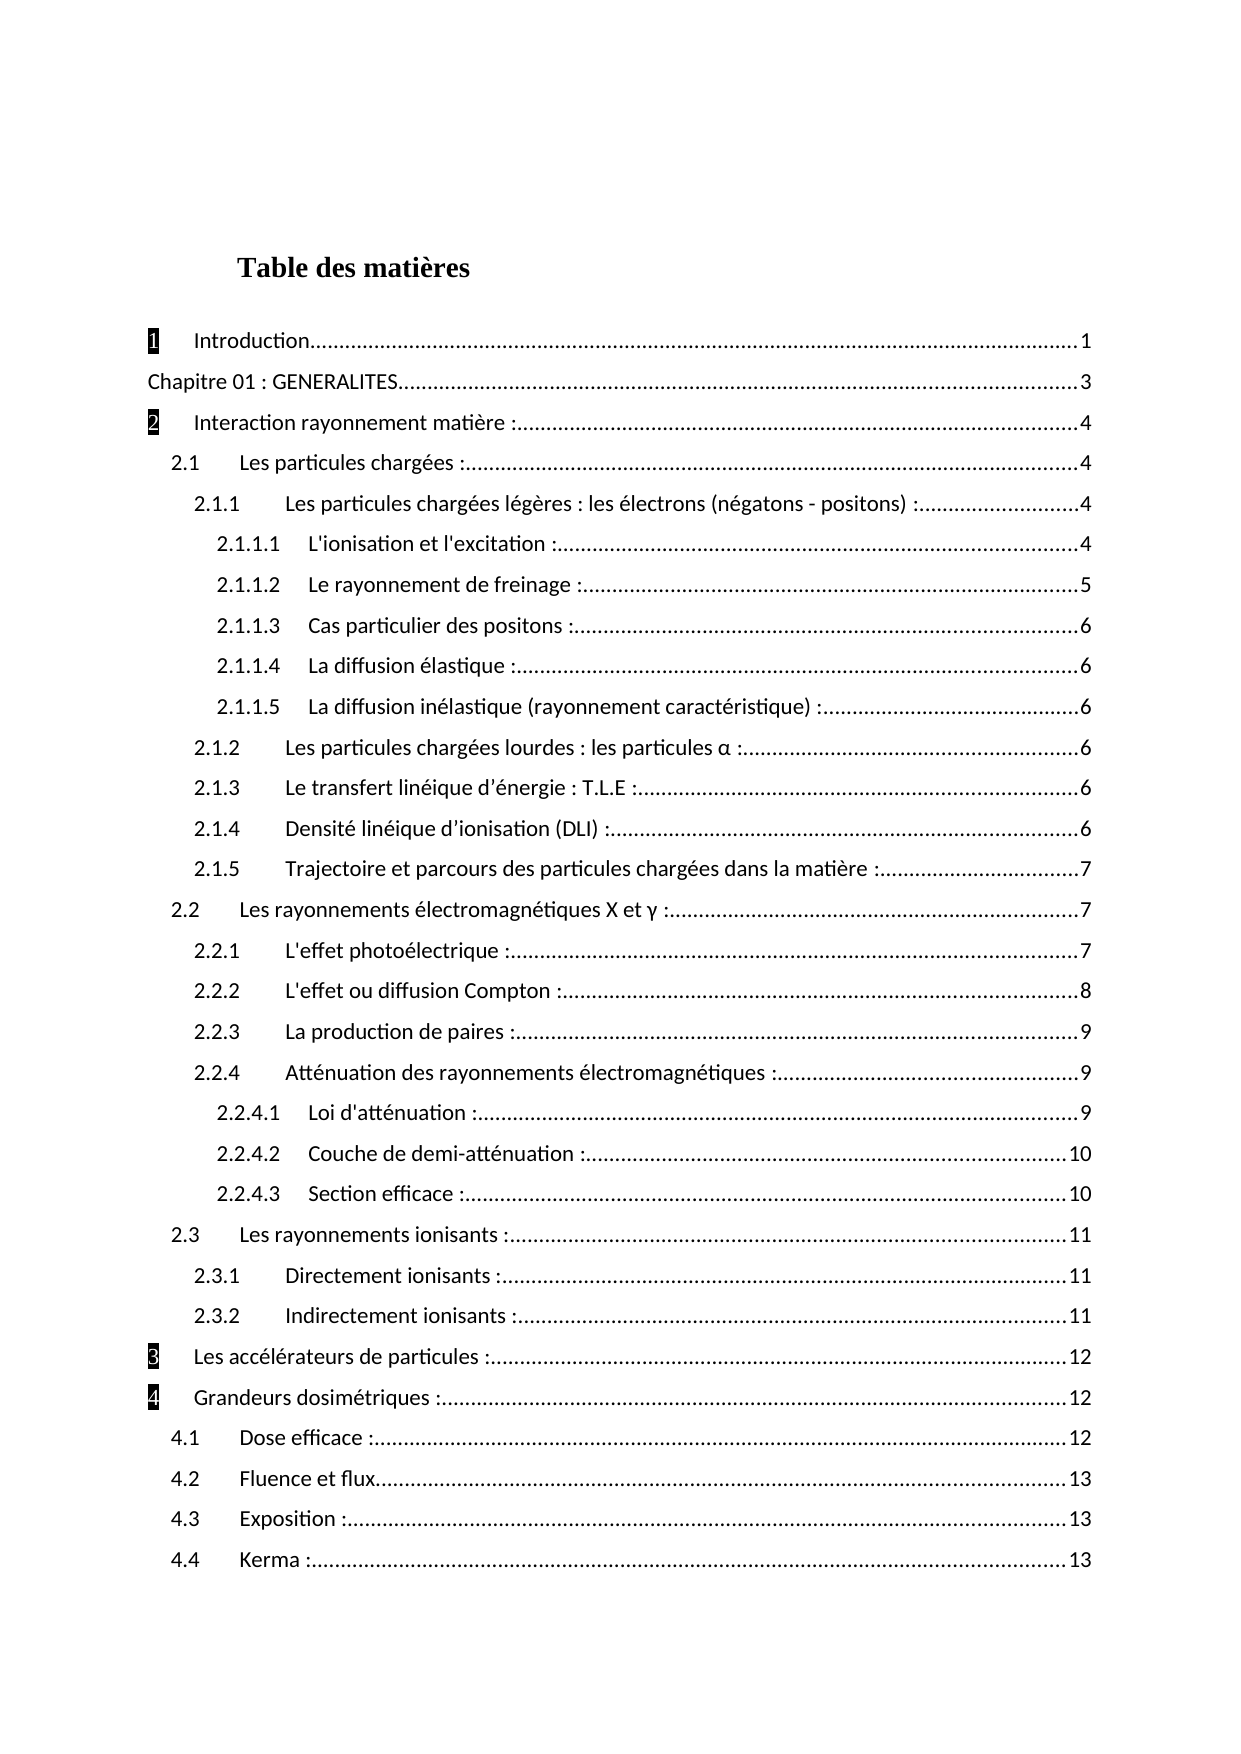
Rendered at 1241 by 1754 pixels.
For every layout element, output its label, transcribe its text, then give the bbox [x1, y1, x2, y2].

text 2.1 Les particules chargées : 4 [171, 448, 1093, 476]
text 2.2.4.2 Couche de demi-atténuation : 10 [216, 1139, 1093, 1167]
text 2.1.1.4 La diffusion élastique : 6 [216, 651, 1093, 679]
text 2.2.4 Atténuation des rayonnements électromagnétiques : 9 [193, 1058, 1093, 1086]
text 2.1.5 Trajectoire et parcours des particules chargées dans la matière : 7 [193, 854, 1093, 883]
text 2.2 Les rayonnements électromagnétiques X et γ : 7 [171, 895, 1093, 923]
text 2 Interaction rayonnement matière : 4 [148, 408, 1093, 436]
text 2.2.4.1 Loi d'atténuation : 9 [216, 1098, 1093, 1126]
text 3 Les accélérateurs de particules : 12 [148, 1342, 1093, 1370]
text 4 Grandeurs dosimétriques : 12 [148, 1383, 1093, 1411]
text 2.2.2 L'effet ou diffusion Compton : 8 [193, 976, 1093, 1004]
text 1 Introduction 1 [148, 326, 1093, 354]
text 4.3 Exposition : 13 [171, 1504, 1093, 1533]
text 2.1.1.2 Le rayonnement de freinage : 5 [216, 570, 1093, 598]
text 2.2.3 La production de paires : 9 [193, 1017, 1093, 1045]
text 2.1.2 Les particules chargées lourdes : les particules α : 6 [193, 733, 1093, 761]
text 2.1.1.3 Cas particulier des positons : 6 [216, 611, 1093, 639]
text 2.3 Les rayonnements ionisants : 11 [171, 1220, 1093, 1248]
text 2.2.1 L'effet photoélectrique : 7 [193, 936, 1093, 964]
text 4.2 Fluence et flux 13 [171, 1464, 1093, 1492]
text 2.1.3 Le transfert linéique d’énergie : T.L.E : 6 [193, 773, 1093, 801]
text Chapitre 01 : GENERALITES 3 [148, 367, 1093, 395]
text 2.1.4 Densité linéique d’ionisation (DLI) : 6 [193, 814, 1093, 842]
text 4.1 Dose efficace : 12 [171, 1423, 1093, 1451]
text 2.1.1.1 L'ionisation et l'excitation : 4 [216, 529, 1093, 558]
text 2.3.1 Directement ionisants : 11 [193, 1261, 1093, 1289]
subtitle Table des matières [237, 250, 1093, 283]
text 2.2.4.3 Section efficace : 10 [216, 1179, 1093, 1208]
text 2.1.1.5 La diffusion inélastique (rayonnement caractéristique) : 6 [216, 692, 1093, 720]
text 4.4 Kerma : 13 [171, 1545, 1093, 1573]
text 2.3.2 Indirectement ionisants : 11 [193, 1301, 1093, 1329]
text 2.1.1 Les particules chargées légères : les électrons (négatons - positons) : 4 [193, 489, 1093, 517]
